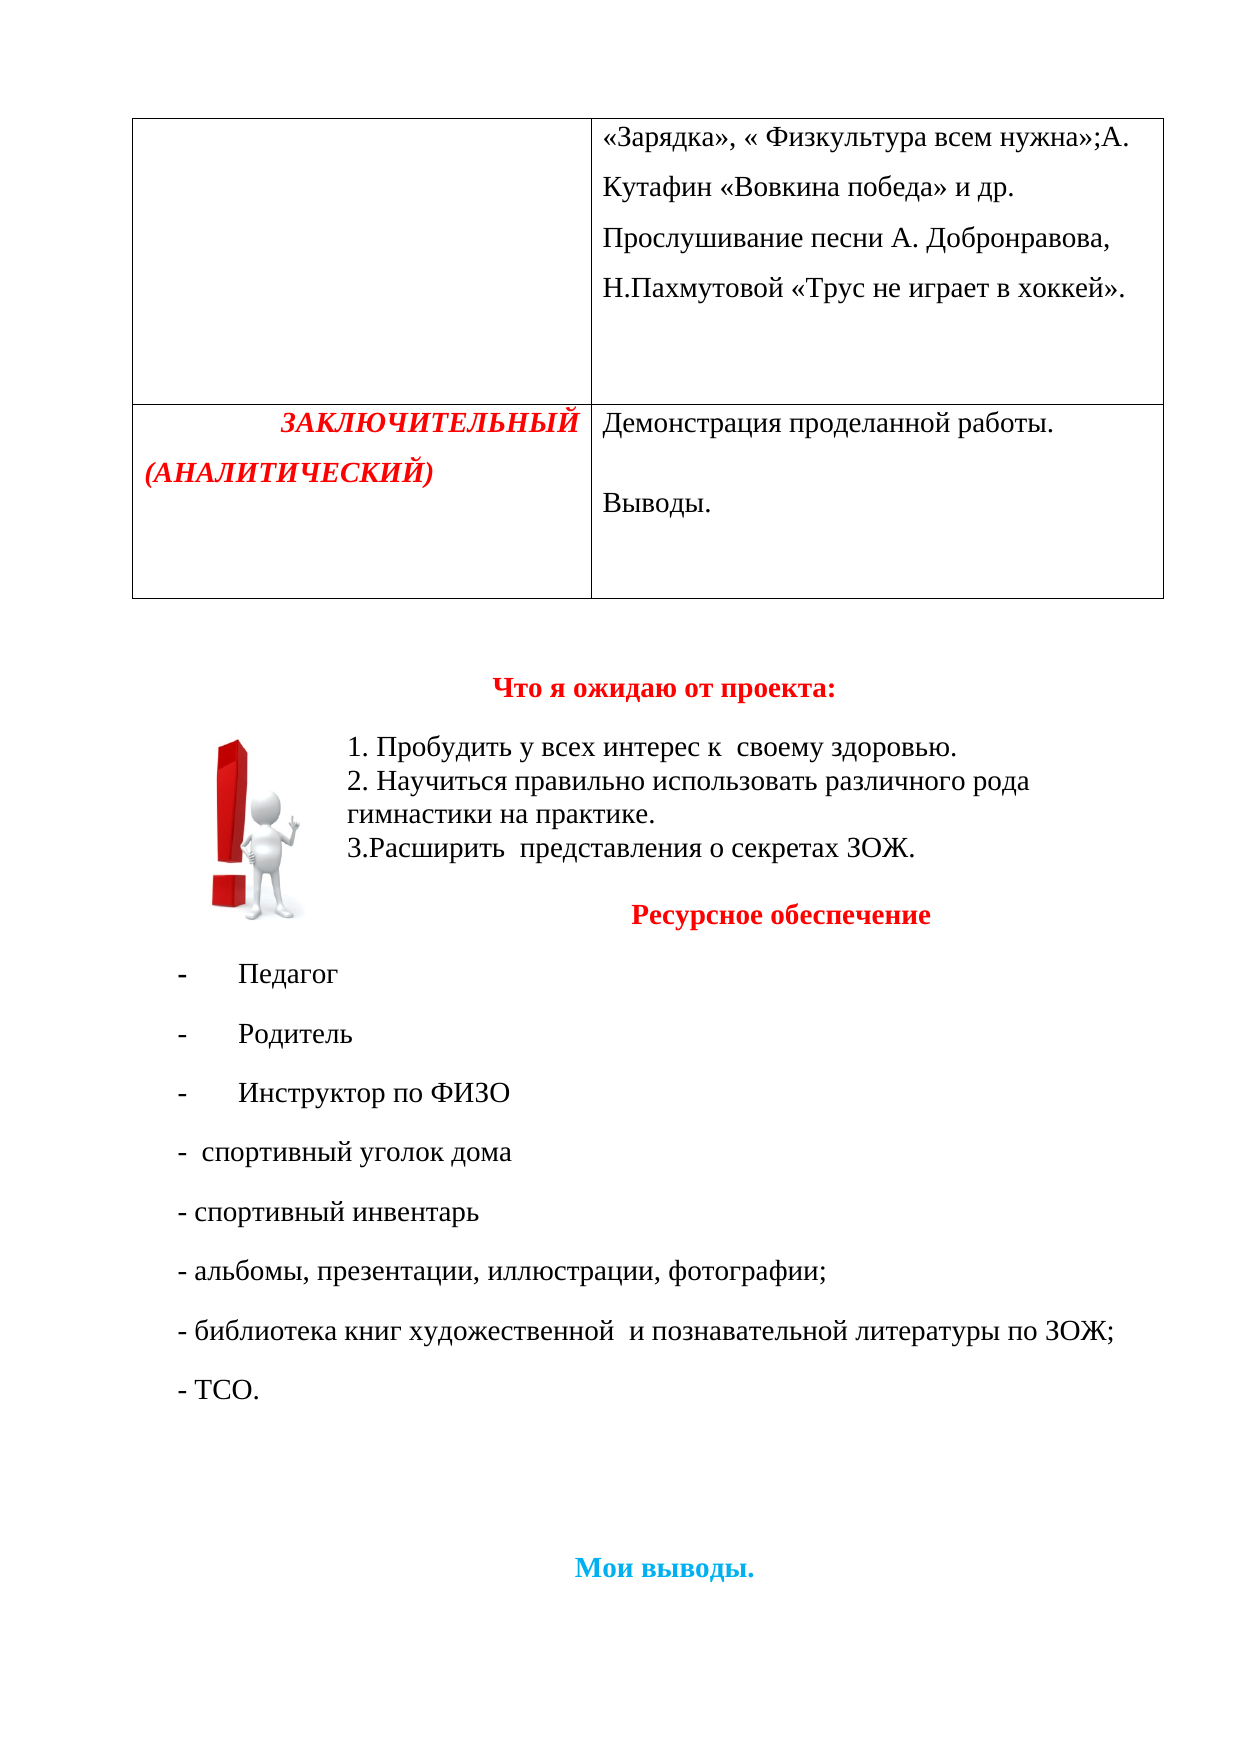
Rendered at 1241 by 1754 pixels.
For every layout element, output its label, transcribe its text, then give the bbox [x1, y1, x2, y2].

text Мои выводы. [177, 1550, 1152, 1584]
text 3.Расширить представления о секретах ЗОЖ. [329, 830, 1152, 863]
text - Родитель [177, 1016, 1152, 1049]
text - ТСО. [177, 1372, 1152, 1406]
text 1. Пробудить у всех интерес к своему здоровью. [329, 729, 1152, 763]
text - Инструктор по ФИЗО [177, 1075, 1152, 1109]
table_cell ЗАКЛЮЧИТЕЛЬНЫЙ (АНАЛИТИЧЕСКИЙ) [133, 405, 591, 598]
text 2. Научиться правильно использовать различного рода гимнастики на практике. [329, 763, 1152, 830]
text Что я ожидаю от проекта: [177, 670, 1152, 703]
text - спортивный уголок дома [177, 1134, 1152, 1168]
text - альбомы, презентации, иллюстрации, фотографии; [177, 1253, 1152, 1287]
text - спортивный инвентарь [177, 1194, 1152, 1227]
text - Педагог [177, 956, 1152, 990]
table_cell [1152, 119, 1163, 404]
picture [179, 729, 329, 944]
text Ресурсное обеспечение [329, 897, 1152, 931]
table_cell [133, 119, 591, 404]
table_cell Демонстрация проделанной работы. Выводы. [592, 405, 1163, 598]
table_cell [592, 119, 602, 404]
text - библиотека книг художественной и познавательной литературы по ЗОЖ; [177, 1313, 1152, 1346]
